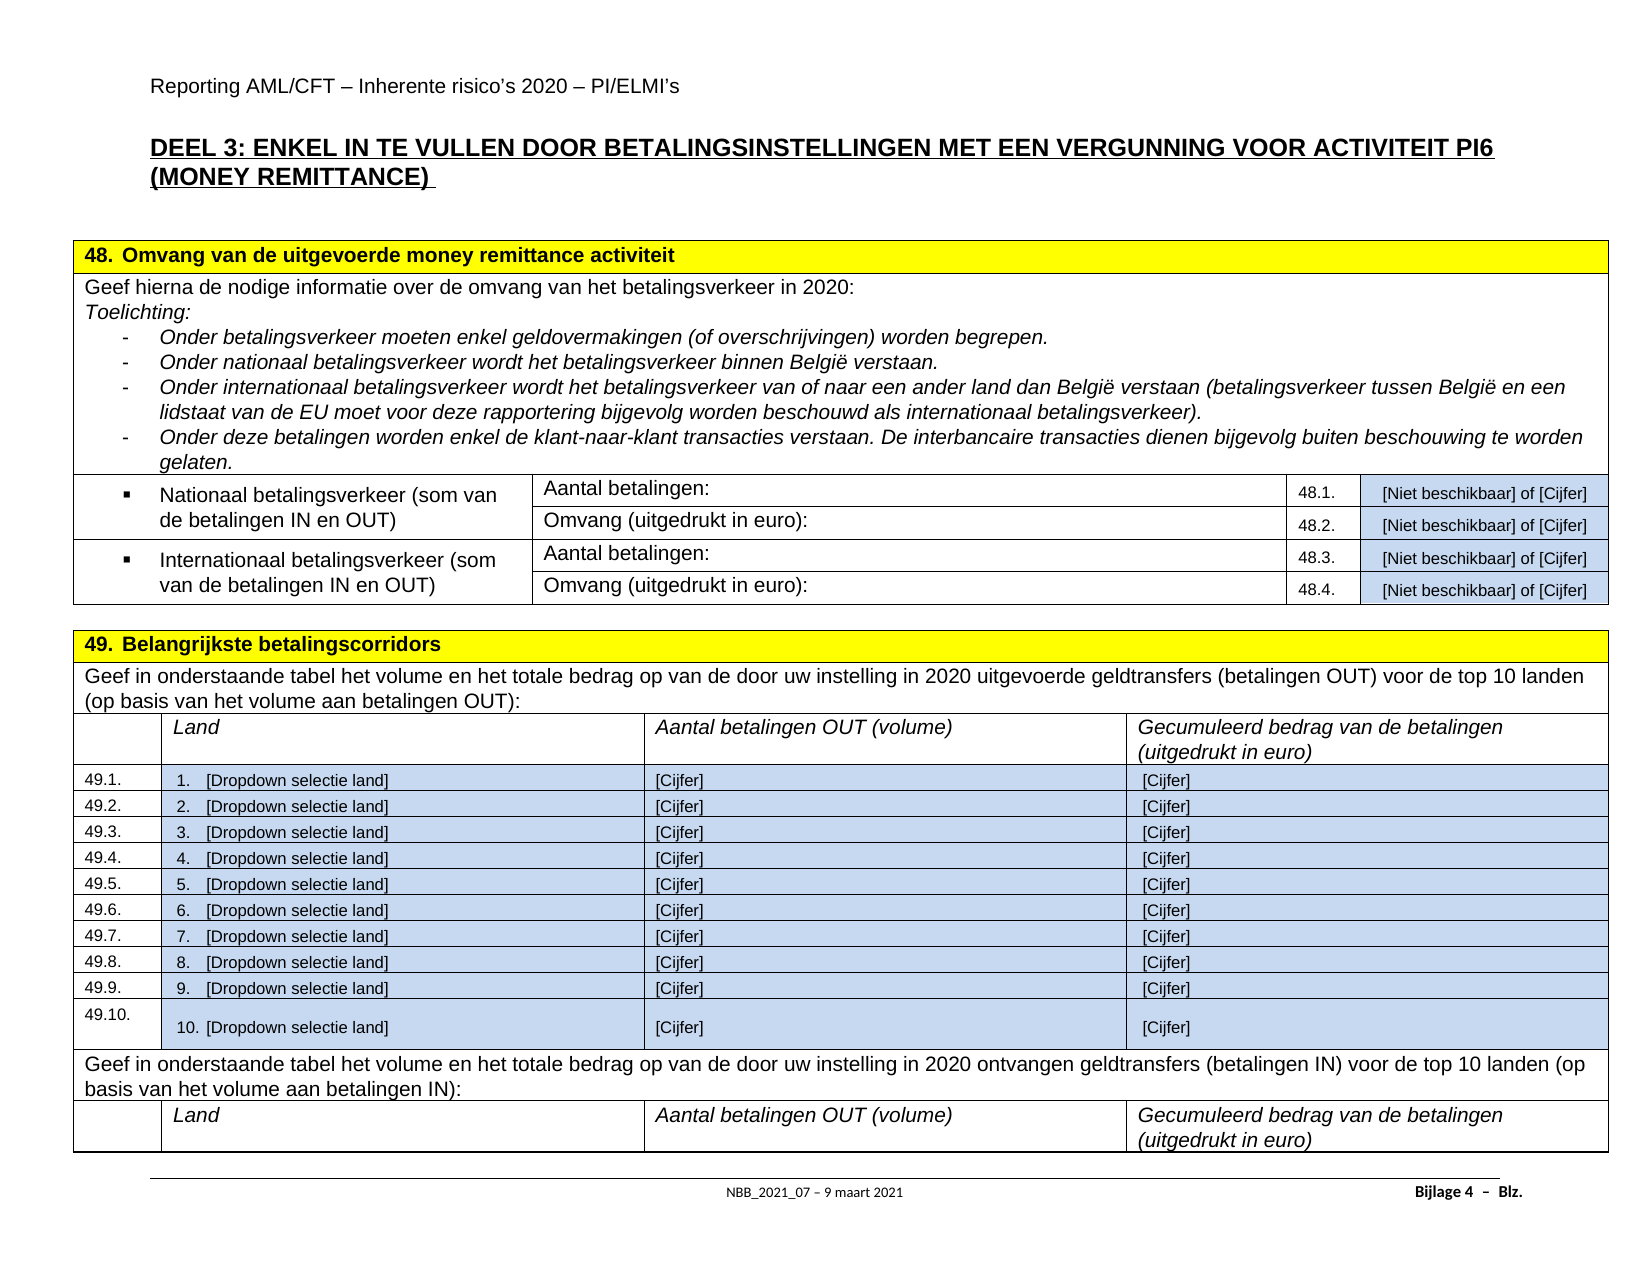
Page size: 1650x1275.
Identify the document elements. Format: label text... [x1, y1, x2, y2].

table_cell [Cijfer] [645, 843, 1126, 868]
table_cell [Cijfer] [645, 817, 1126, 842]
table_cell Gecumuleerd bedrag van de betalingen (uitgedrukt in euro) [1127, 1101, 1608, 1151]
table_cell Omvang (uitgedrukt in euro): [533, 507, 1286, 539]
table_cell [74, 714, 161, 764]
table_cell Gecumuleerd bedrag van de betalingen (uitgedrukt in euro) [1127, 714, 1608, 764]
table_cell [Cijfer] [645, 765, 1126, 790]
table_cell [74, 765, 161, 790]
table_cell [Niet beschikbaar] of [Cijfer] [1361, 475, 1608, 506]
table_header Omvang van de uitgevoerde money remittance activiteit [74, 241, 1608, 273]
table_cell [Cijfer] [645, 921, 1126, 946]
table_cell [74, 921, 161, 946]
table_cell Internationaal betalingsverkeer (som van de betalingen IN en OUT) [74, 540, 532, 603]
table_cell Omvang (uitgedrukt in euro): [533, 572, 1286, 603]
table_cell [Dropdown selectie land] [162, 817, 644, 842]
table_cell [74, 791, 161, 816]
table_cell [Cijfer] [645, 999, 1126, 1049]
table_cell [1287, 475, 1360, 506]
table_cell [Dropdown selectie land] [162, 999, 644, 1049]
table_cell [Dropdown selectie land] [162, 895, 644, 920]
table_cell [Cijfer] [1127, 843, 1608, 868]
table_cell [Dropdown selectie land] [162, 765, 644, 790]
table_cell [Dropdown selectie land] [162, 843, 644, 868]
table_cell [Cijfer] [1127, 921, 1608, 946]
table_cell [Cijfer] [1127, 791, 1608, 816]
table_header Belangrijkste betalingscorridors [74, 631, 1608, 662]
table_cell [74, 869, 161, 894]
table_cell [Cijfer] [1127, 895, 1608, 920]
table_cell [Cijfer] [645, 947, 1126, 972]
table_cell [Niet beschikbaar] of [Cijfer] [1361, 507, 1608, 539]
table_cell [Niet beschikbaar] of [Cijfer] [1361, 540, 1608, 571]
table_cell [Cijfer] [1127, 817, 1608, 842]
table_cell Geef in onderstaande tabel het volume en het totale bedrag op van de door uw instelling in 2020 ontvangen geldtransfers (betalingen IN) voor de top 10 landen (op basis van het volume aan betalingen IN): [74, 1050, 1608, 1100]
table_cell [Niet beschikbaar] of [Cijfer] [1361, 572, 1608, 603]
table_cell [74, 1101, 161, 1151]
table_cell [Cijfer] [645, 869, 1126, 894]
table_cell Land [162, 1101, 644, 1151]
table_cell [1287, 572, 1360, 603]
table_cell Aantal betalingen: [533, 540, 1286, 571]
table_cell [Dropdown selectie land] [162, 791, 644, 816]
table_cell Aantal betalingen OUT (volume) [645, 1101, 1126, 1151]
table_cell [Dropdown selectie land] [162, 947, 644, 972]
table_cell [74, 947, 161, 972]
table_cell [74, 817, 161, 842]
table_cell [Cijfer] [1127, 765, 1608, 790]
table_cell [Dropdown selectie land] [162, 973, 644, 998]
table_cell [74, 895, 161, 920]
table_cell [Cijfer] [645, 973, 1126, 998]
table_cell [Cijfer] [645, 895, 1126, 920]
table_cell [74, 843, 161, 868]
table_cell [Cijfer] [1127, 869, 1608, 894]
table_cell Land [162, 714, 644, 764]
table_cell Aantal betalingen: [533, 475, 1286, 506]
table_cell [1287, 507, 1360, 539]
table_cell Geef hierna de nodige informatie over de omvang van het betalingsverkeer in 2020: Toelichting: Onder betalingsverkeer moeten enkel geldovermakingen (of overschrijvingen) worden begrepen. Onder nationaal betalingsverkeer wordt het betalingsverkeer binnen België verstaan. Onder internationaal betalingsverkeer wordt het betalingsverkeer van of naar een ander land dan België verstaan (betalingsverkeer tussen België en een lidstaat van de EU moet voor deze rapportering bijgevolg worden beschouwd als internationaal betalingsverkeer). Onder deze betalingen worden enkel de klant-naar-klant transacties verstaan. De interbancaire transacties dienen bijgevolg buiten beschouwing te worden gelaten. [74, 274, 1608, 474]
table_cell [Cijfer] [1127, 999, 1608, 1049]
table_cell [Dropdown selectie land] [162, 921, 644, 946]
table_cell [Dropdown selectie land] [162, 869, 644, 894]
table_cell [74, 999, 161, 1049]
table_cell Nationaal betalingsverkeer (som van de betalingen IN en OUT) [74, 475, 532, 539]
table_cell [74, 973, 161, 998]
text DEEL 3: ENKEL IN TE VULLEN DOOR BETALINGSINSTELLINGEN MET EEN VERGUNNING VOOR ACTIVITEIT PI6 (MONEY REMITTANCE) [150, 133, 1500, 190]
table_cell [1287, 540, 1360, 571]
table_cell Aantal betalingen OUT (volume) [645, 714, 1126, 764]
table_cell Geef in onderstaande tabel het volume en het totale bedrag op van de door uw instelling in 2020 uitgevoerde geldtransfers (betalingen OUT) voor de top 10 landen (op basis van het volume aan betalingen OUT): [74, 663, 1608, 713]
table_cell [Cijfer] [1127, 947, 1608, 972]
table_cell [Cijfer] [1127, 973, 1608, 998]
table_cell [Cijfer] [645, 791, 1126, 816]
